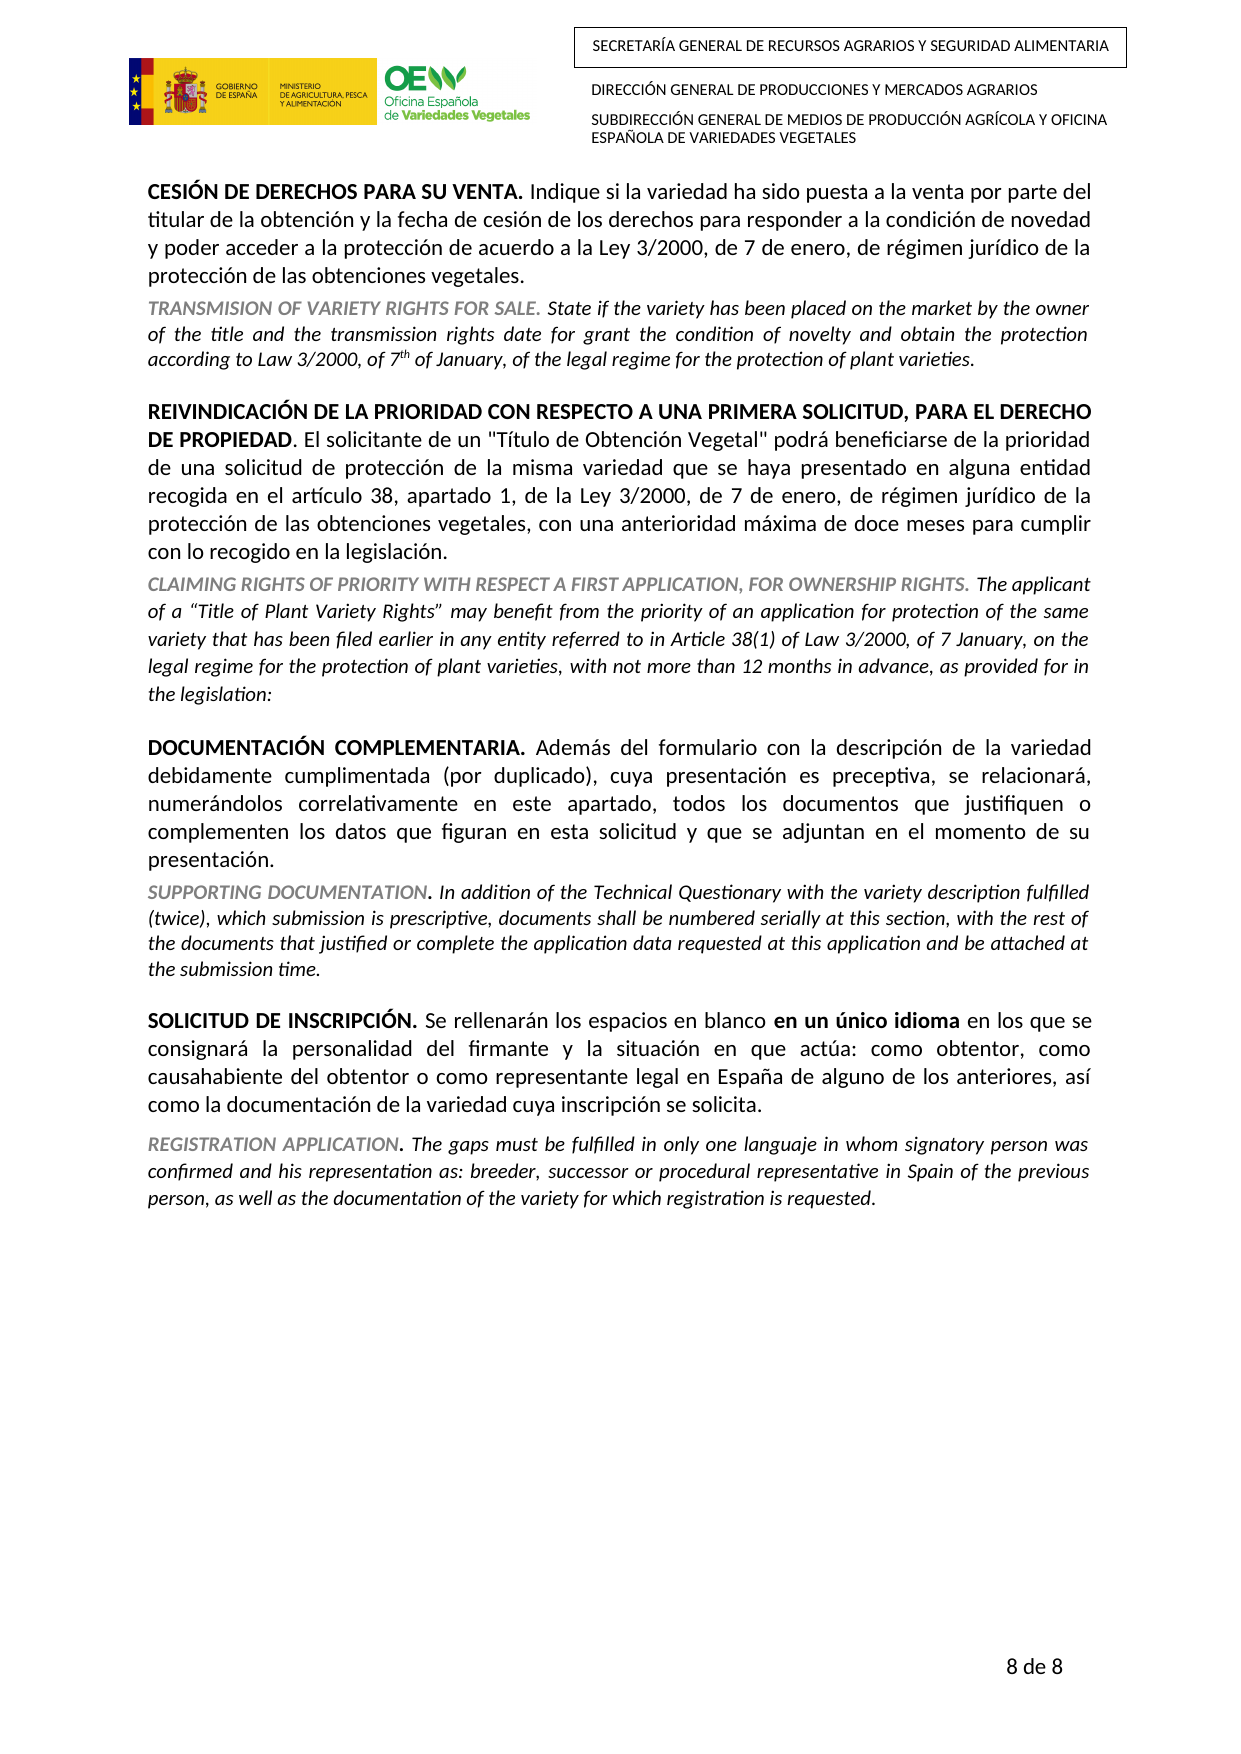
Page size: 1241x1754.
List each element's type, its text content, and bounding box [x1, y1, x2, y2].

text TRANSMISION OF VARIETY RIGHTS FOR SALE. State if the variety has been placed on the market by the owner of the title and the transmission rights date for grant the condition of novelty and obtain the protection according to Law 3/2000, of 7th of January, of the legal regime for the protection of plant varieties. [148, 296, 1093, 372]
text SOLICITUD DE INSCRIPCIÓN. Se rellenarán los espacios en blanco en un único idioma en los que se consignará la personalidad del firmante y la situación en que actúa: como obtentor, como causahabiente del obtentor o como representante legal en España de alguno de los anteriores, así como la documentación de la variedad cuya inscripción se solicita. [148, 1006, 1093, 1118]
text REIVINDICACIÓN DE LA PRIORIDAD CON RESPECTO A UNA PRIMERA SOLICITUD, PARA EL DERECHO DE PROPIEDAD. El solicitante de un "Título de Obtención Vegetal" podrá beneficiarse de la prioridad de una solicitud de protección de la misma variedad que se haya presentado en alguna entidad recogida en el artículo 38, apartado 1, de la Ley 3/2000, de 7 de enero, de régimen jurídico de la protección de las obtenciones vegetales, con una anterioridad máxima de doce meses para cumplir con lo recogido en la legislación. [148, 397, 1093, 565]
text DOCUMENTACIÓN COMPLEMENTARIA. Además del formulario con la descripción de la variedad debidamente cumplimentada (por duplicado), cuya presentación es preceptiva, se relacionará, numerándolos correlativamente en este apartado, todos los documentos que justifiquen o complementen los datos que figuran en esta solicitud y que se adjuntan en el momento de su presentación. [148, 733, 1093, 873]
text SUPPORTING DOCUMENTATION. In addition of the Technical Questionary with the variety description fulfilled (twice), which submission is prescriptive, documents shall be numbered serially at this section, with the rest of the documents that justified or complete the application data requested at this application and be attached at the submission time. [148, 879, 1093, 981]
text CESIÓN DE DERECHOS PARA SU VENTA. Indique si la variedad ha sido puesta a la venta por parte del titular de la obtención y la fecha de cesión de los derechos para responder a la condición de novedad y poder acceder a la protección de acuerdo a la Ley 3/2000, de 7 de enero, de régimen jurídico de la protección de las obtenciones vegetales. [148, 177, 1093, 289]
picture [129, 58, 537, 125]
text CLAIMING RIGHTS OF PRIORITY WITH RESPECT A FIRST APPLICATION, FOR OWNERSHIP RIGHTS. The applicant of a “Title of Plant Variety Rights” may benefit from the priority of an application for protection of the same variety that has been filed earlier in any entity referred to in Article 38(1) of Law 3/2000, of 7 January, on the legal regime for the protection of plant varieties, with not more than 12 months in advance, as provided for in the legislation: [148, 571, 1093, 706]
text REGISTRATION APPLICATION. The gaps must be fulfilled in only one languaje in whom signatory person was confirmed and his representation as: breeder, successor or procedural representative in Spain of the previous person, as well as the documentation of the variety for which registration is requested. [148, 1131, 1093, 1211]
